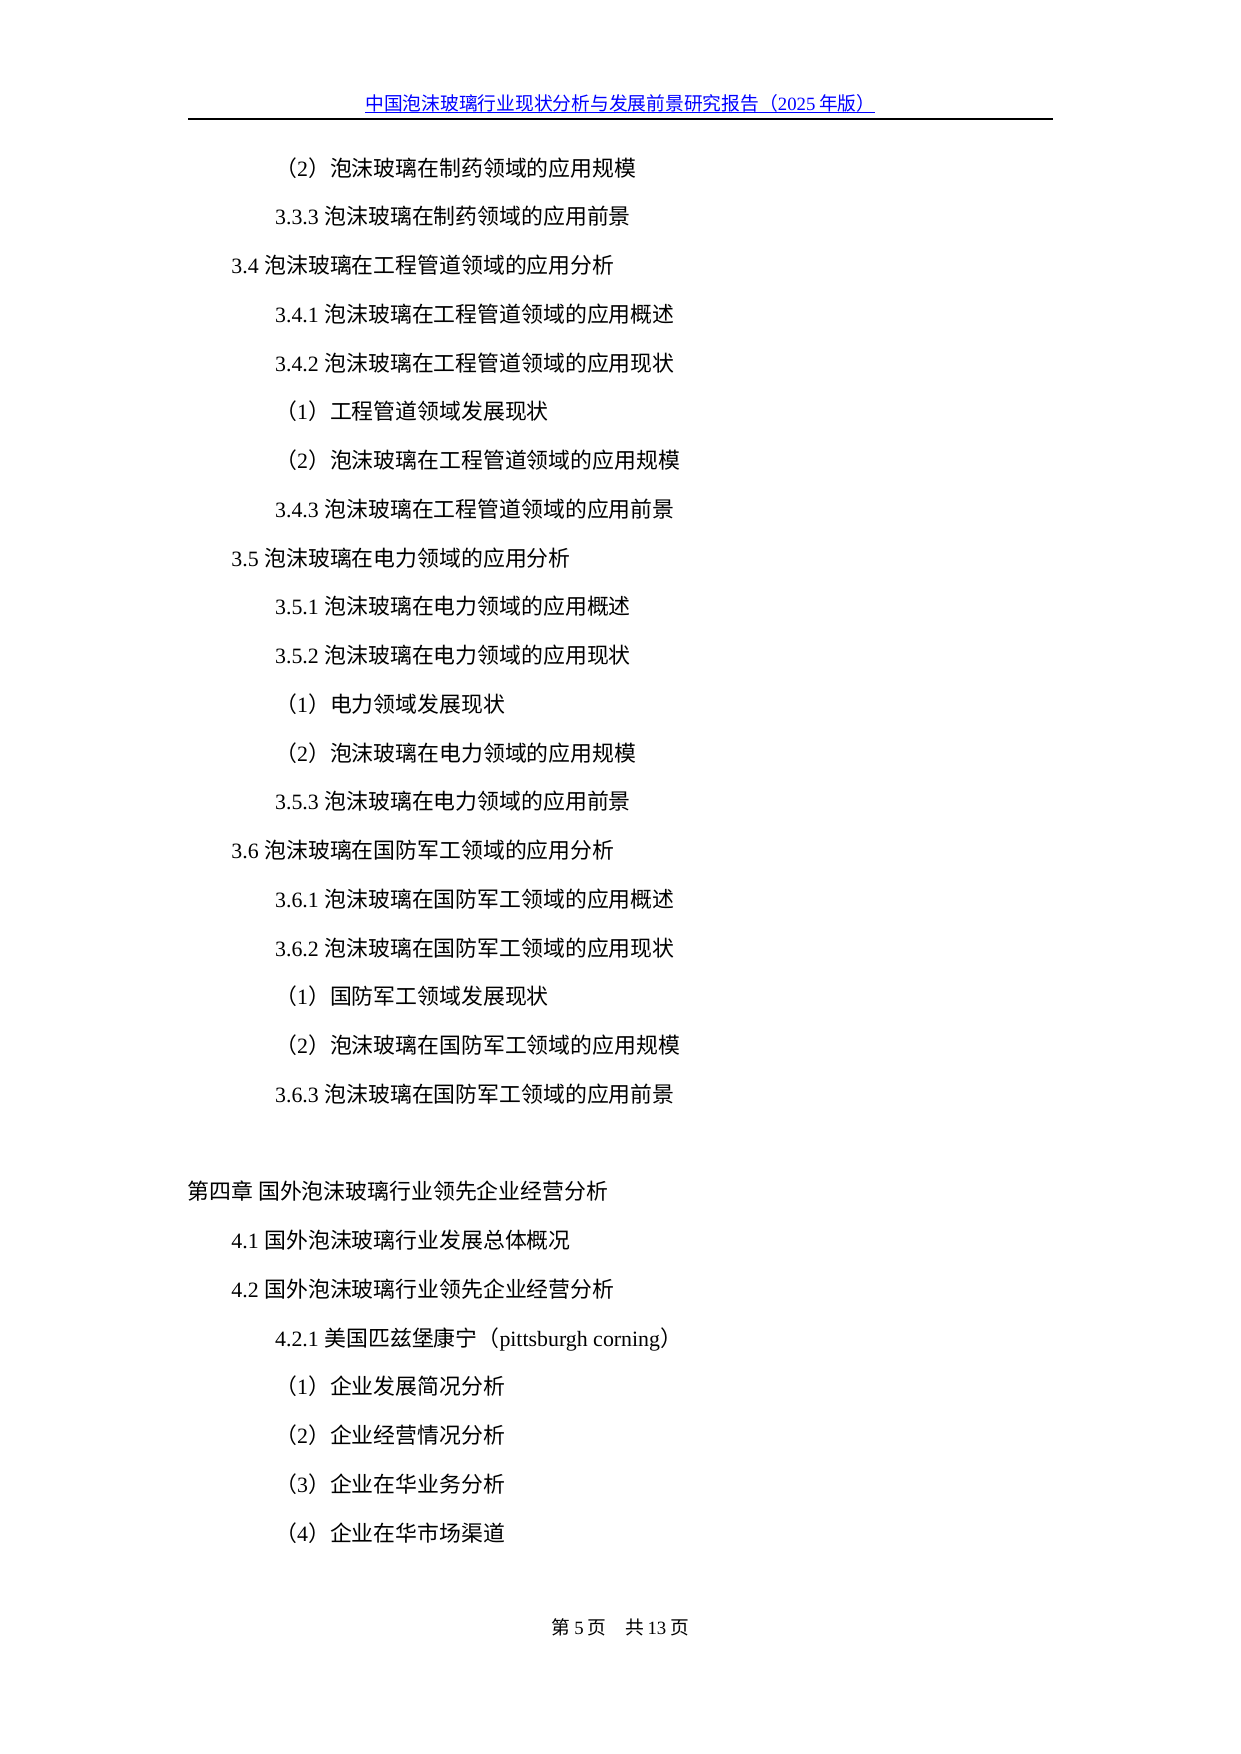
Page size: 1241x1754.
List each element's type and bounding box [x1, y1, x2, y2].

text [187, 150, 1053, 1548]
